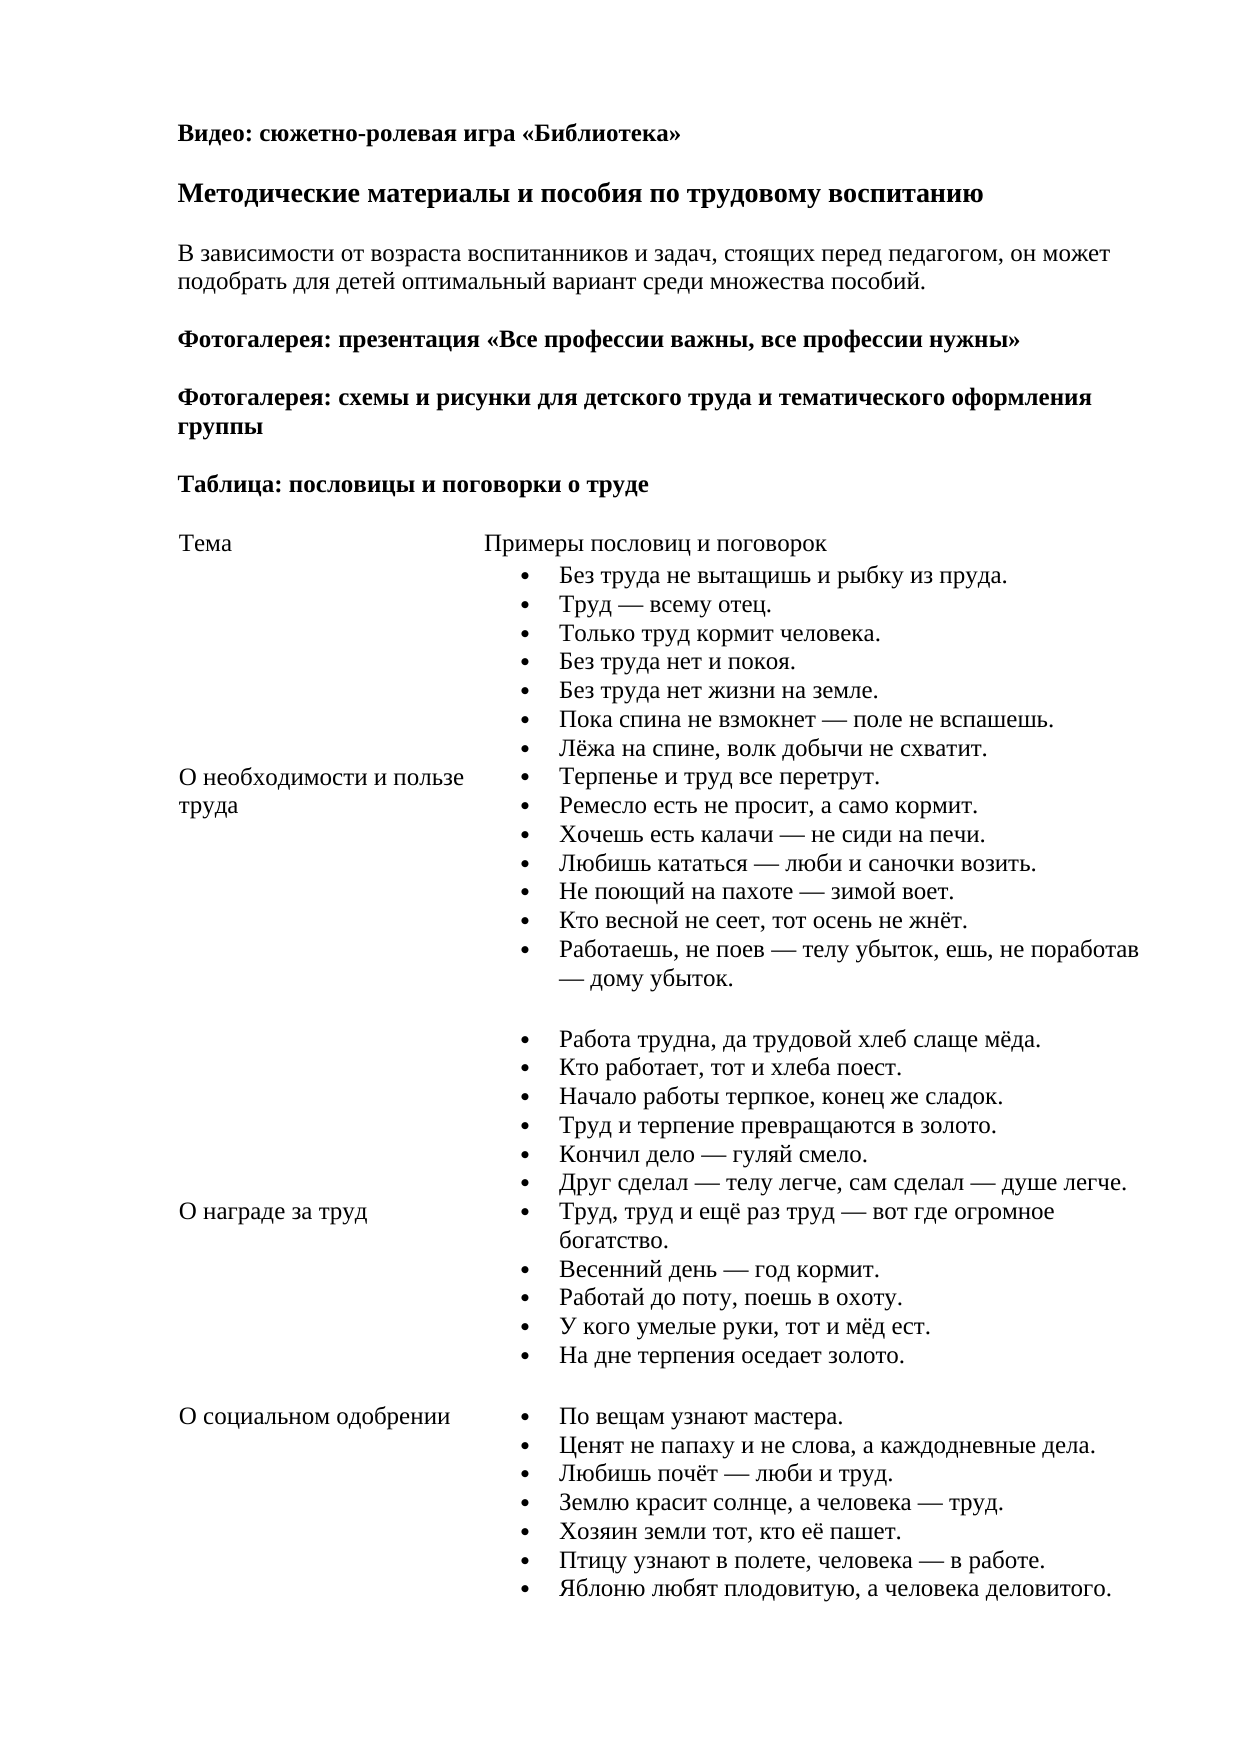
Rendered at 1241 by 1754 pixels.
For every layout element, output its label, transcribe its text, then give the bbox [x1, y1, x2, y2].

text Видео: сюжетно-ролевая игра «Библиотека» [177, 118, 1152, 147]
text Фотогалерея: презентация «Все профессии важны, все профессии нужны» [177, 324, 1152, 353]
table_cell О необходимости и пользе труда [177, 559, 482, 1022]
table_cell О награде за труд [177, 1022, 482, 1399]
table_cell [482, 1400, 1152, 1604]
table_header Тема [177, 527, 482, 559]
table_cell Работа трудна, да трудовой хлеб слаще мёда. Кто работает, тот и хлеба поест. Начало работы терпкое, конец же сладок. Труд и терпение превращаются в золото. Кончил дело — гуляй смело. Друг сделал — телу легче, сам сделал — душе легче. Труд, труд и ещё раз труд — вот где огромное богатство. Весенний день — год кормит. Работай до поту, поешь в охоту. У кого умелые руки, тот и мёд ест. На дне терпения оседает золото. [482, 1022, 1152, 1399]
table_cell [177, 1400, 482, 1604]
table_header Примеры пословиц и поговорок [482, 527, 1152, 559]
text В зависимости от возраста воспитанников и задач, стоящих перед педагогом, он может подобрать для детей оптимальный вариант среди множества пособий. [177, 238, 1152, 295]
text Методические материалы и пособия по трудовому воспитанию [177, 176, 1152, 208]
text Таблица: пословицы и поговорки о труде [177, 469, 1152, 498]
table_cell Без труда не вытащишь и рыбку из пруда. Труд — всему отец. Только труд кормит человека. Без труда нет и покоя. Без труда нет жизни на земле. Пока спина не взмокнет — поле не вспашешь. Лёжа на спине, волк добычи не схватит. Терпенье и труд все перетрут. Ремесло есть не просит, а само кормит. Хочешь есть калачи — не сиди на печи. Любишь кататься — люби и саночки возить. Не поющий на пахоте — зимой воет. Кто весной не сеет, тот осень не жнёт. Работаешь, не поев — телу убыток, ешь, не поработав — дому убыток. [482, 559, 1152, 1022]
text Фотогалерея: схемы и рисунки для детского труда и тематического оформления группы [177, 382, 1152, 440]
